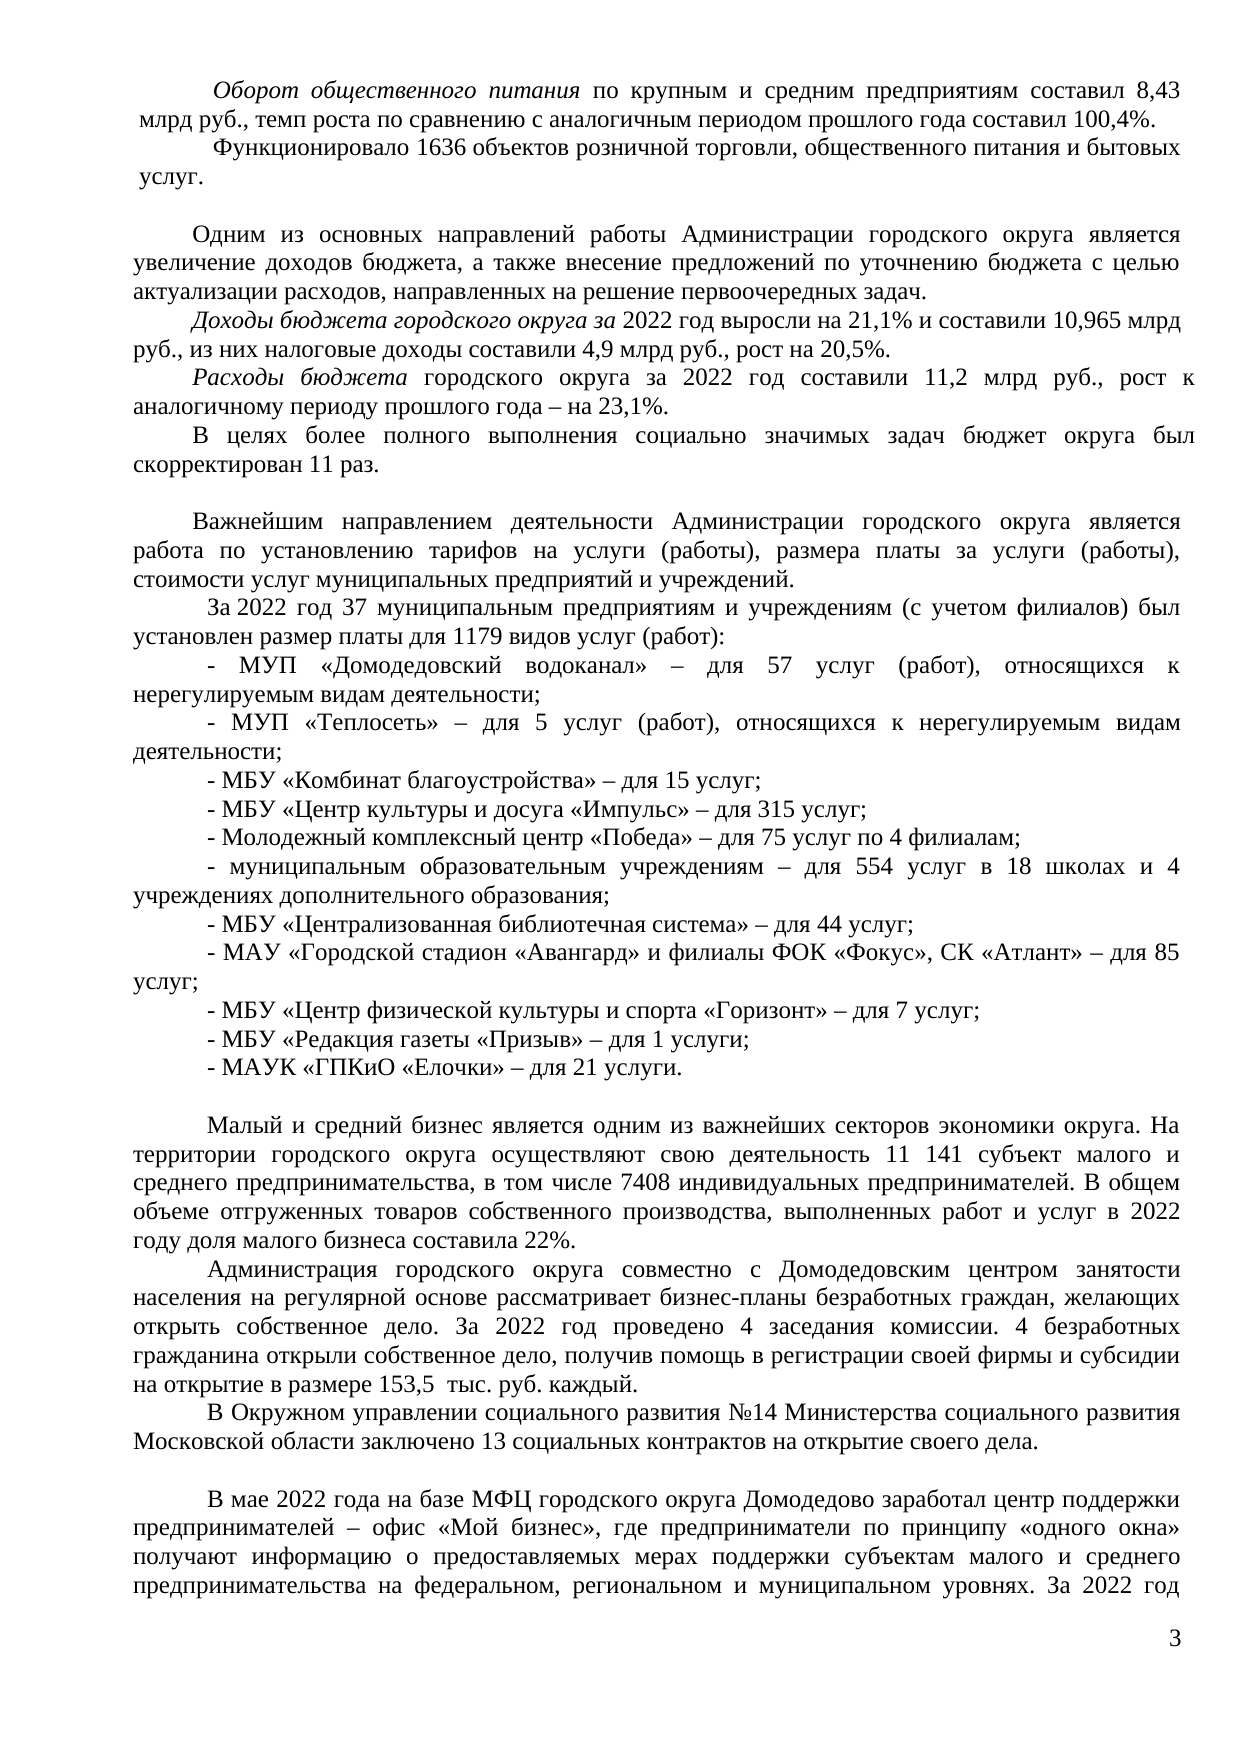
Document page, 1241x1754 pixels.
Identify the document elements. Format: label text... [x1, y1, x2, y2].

text - МБУ «Центр физической культуры и спорта «Горизонт» – для 7 услуг; [133, 995, 1181, 1024]
text Доходы бюджета городского округа за 2022 год выросли на 21,1% и составили 10,965 млрд руб., из них налоговые доходы составили 4,9 млрд руб., рост на 20,5%. [133, 305, 1181, 362]
text - МАУ «Городской стадион «Авангард» и филиалы ФОК «Фокус», СК «Атлант» – для 85 услуг; [133, 937, 1181, 995]
text Малый и средний бизнес является одним из важнейших секторов экономики округа. На территории городского округа осуществляют свою деятельность 11 141 субъект малого и среднего предпринимательства, в том числе 7408 индивидуальных предпринимателей. В общем объеме отгруженных товаров собственного производства, выполненных работ и услуг в 2022 году доля малого бизнеса составила 22%. [133, 1110, 1181, 1254]
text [133, 1484, 1181, 1599]
text За 2022 год 37 муниципальным предприятиям и учреждениям (с учетом филиалов) был установлен размер платы для 1179 видов услуг (работ): [133, 592, 1181, 650]
text - МУП «Домодедовский водоканал» – для 57 услуг (работ), относящихся к нерегулируемым видам деятельности; [133, 650, 1181, 707]
text Одним из основных направлений работы Администрации городского округа является увеличение доходов бюджета, а также внесение предложений по уточнению бюджета с целью актуализации расходов, направленных на решение первоочередных задач. [133, 219, 1181, 305]
text - МБУ «Редакция газеты «Призыв» – для 1 услуги; [133, 1024, 1181, 1052]
text В Окружном управлении социального развития №14 Министерства социального развития Московской области заключено 13 социальных контрактов на открытие своего дела. [133, 1397, 1181, 1455]
text - МБУ «Комбинат благоустройства» – для 15 услуг; [133, 765, 1181, 794]
text Важнейшим направлением деятельности Администрации городского округа является работа по установлению тарифов на услуги (работы), размера платы за услуги (работы), стоимости услуг муниципальных предприятий и учреждений. [133, 506, 1181, 592]
text Функционировало 1636 объектов розничной торговли, общественного питания и бытовых услуг. [139, 132, 1181, 190]
text Администрация городского округа совместно с Домодедовским центром занятости населения на регулярной основе рассматривает бизнес-планы безработных граждан, желающих открыть собственное дело. За 2022 год проведено 4 заседания комиссии. 4 безработных гражданина открыли собственное дело, получив помощь в регистрации своей фирмы и субсидии на открытие в размере 153,5 тыс. руб. каждый. [133, 1254, 1181, 1397]
text - МАУК «ГПКиО «Елочки» – для 21 услуги. [133, 1052, 1181, 1081]
text - муниципальным образовательным учреждениям – для 554 услуг в 18 школах и 4 учреждениях дополнительного образования; [133, 851, 1181, 909]
text - Молодежный комплексный центр «Победа» – для 75 услуг по 4 филиалам; [133, 822, 1181, 851]
text Оборот общественного питания по крупным и средним предприятиям составил 8,43 млрд руб., темп роста по сравнению с аналогичным периодом прошлого года составил 100,4%. [139, 75, 1181, 132]
text - МБУ «Централизованная библиотечная система» – для 44 услуг; [133, 909, 1181, 937]
text - МУП «Теплосеть» – для 5 услуг (работ), относящихся к нерегулируемым видам деятельности; [133, 707, 1181, 765]
text В целях более полного выполнения социально значимых задач бюджет округа был скорректирован 11 раз. [133, 420, 1196, 477]
text Расходы бюджета городского округа за 2022 год составили 11,2 млрд руб., рост к аналогичному периоду прошлого года – на 23,1%. [133, 362, 1196, 420]
text - МБУ «Центр культуры и досуга «Импульс» – для 315 услуг; [133, 794, 1181, 822]
